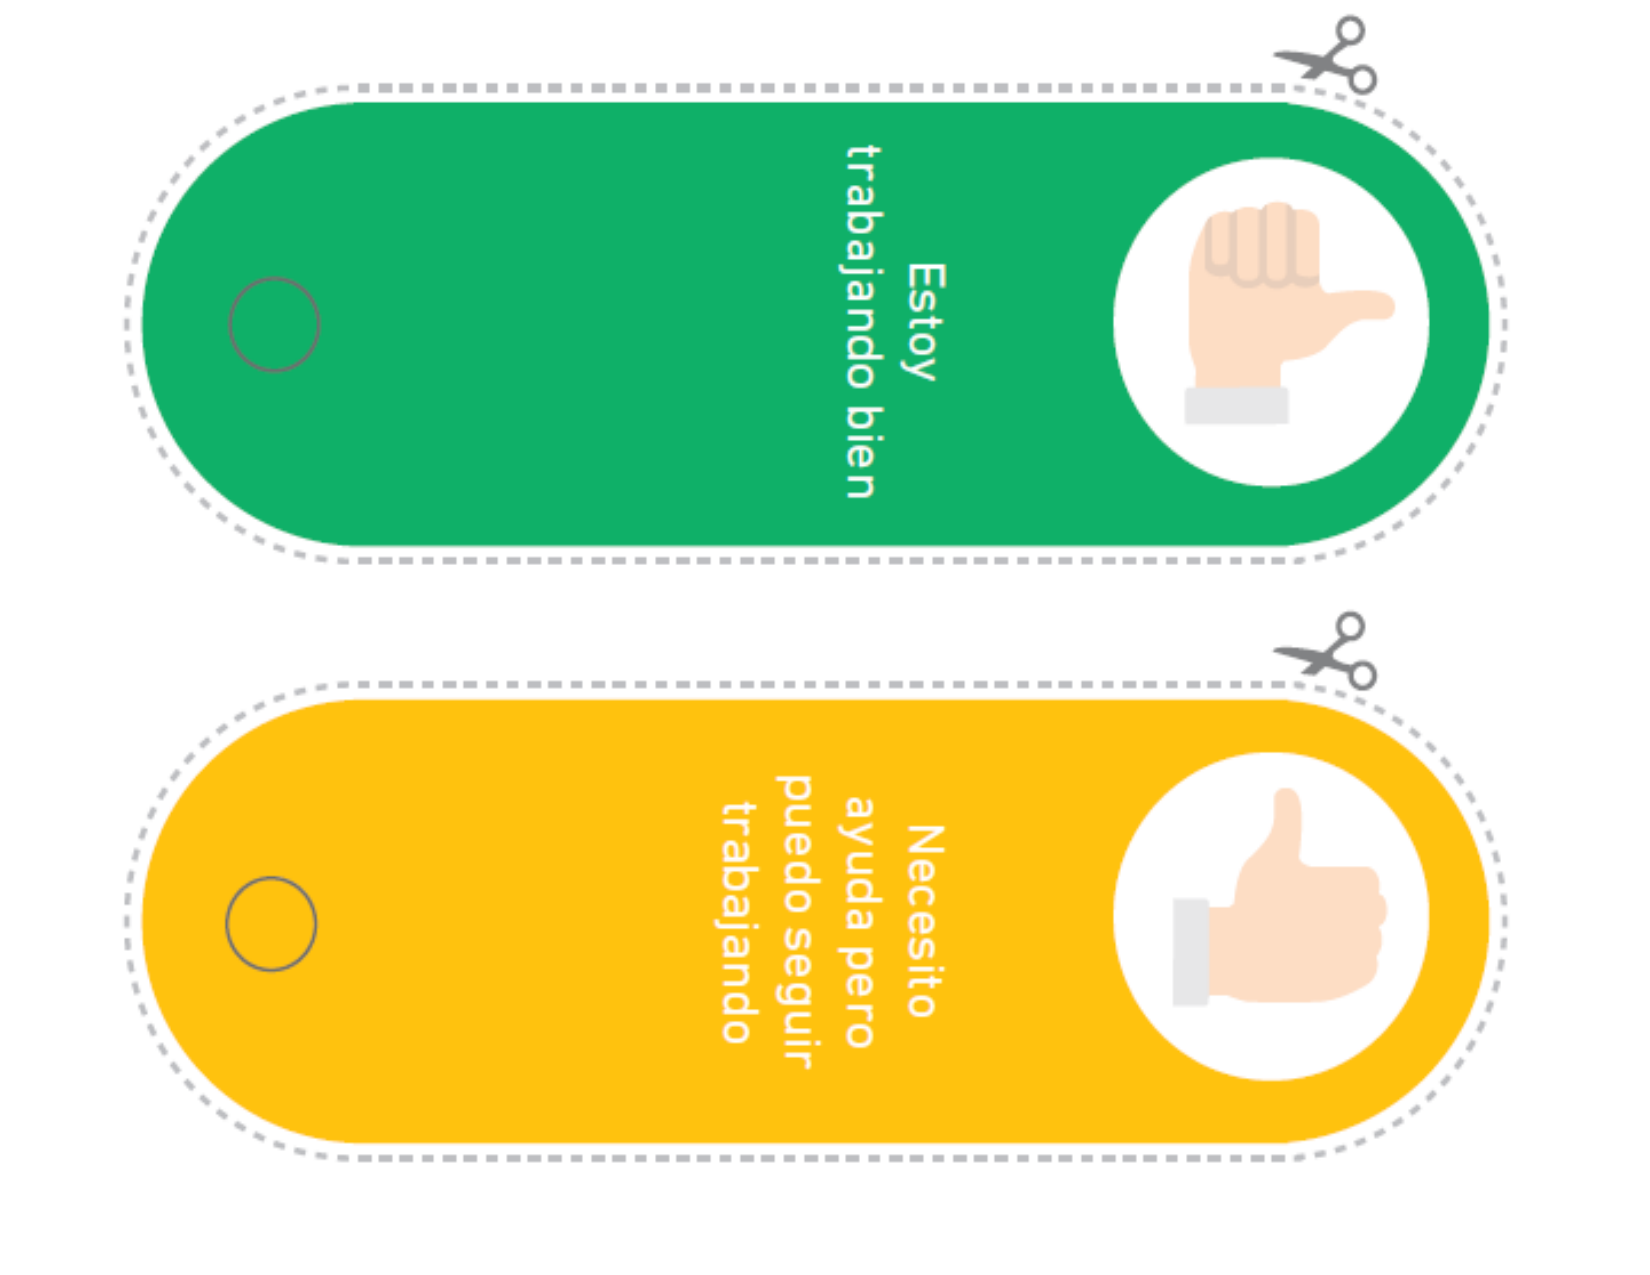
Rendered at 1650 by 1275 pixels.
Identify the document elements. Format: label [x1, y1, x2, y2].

picture [84, 3, 1549, 1177]
